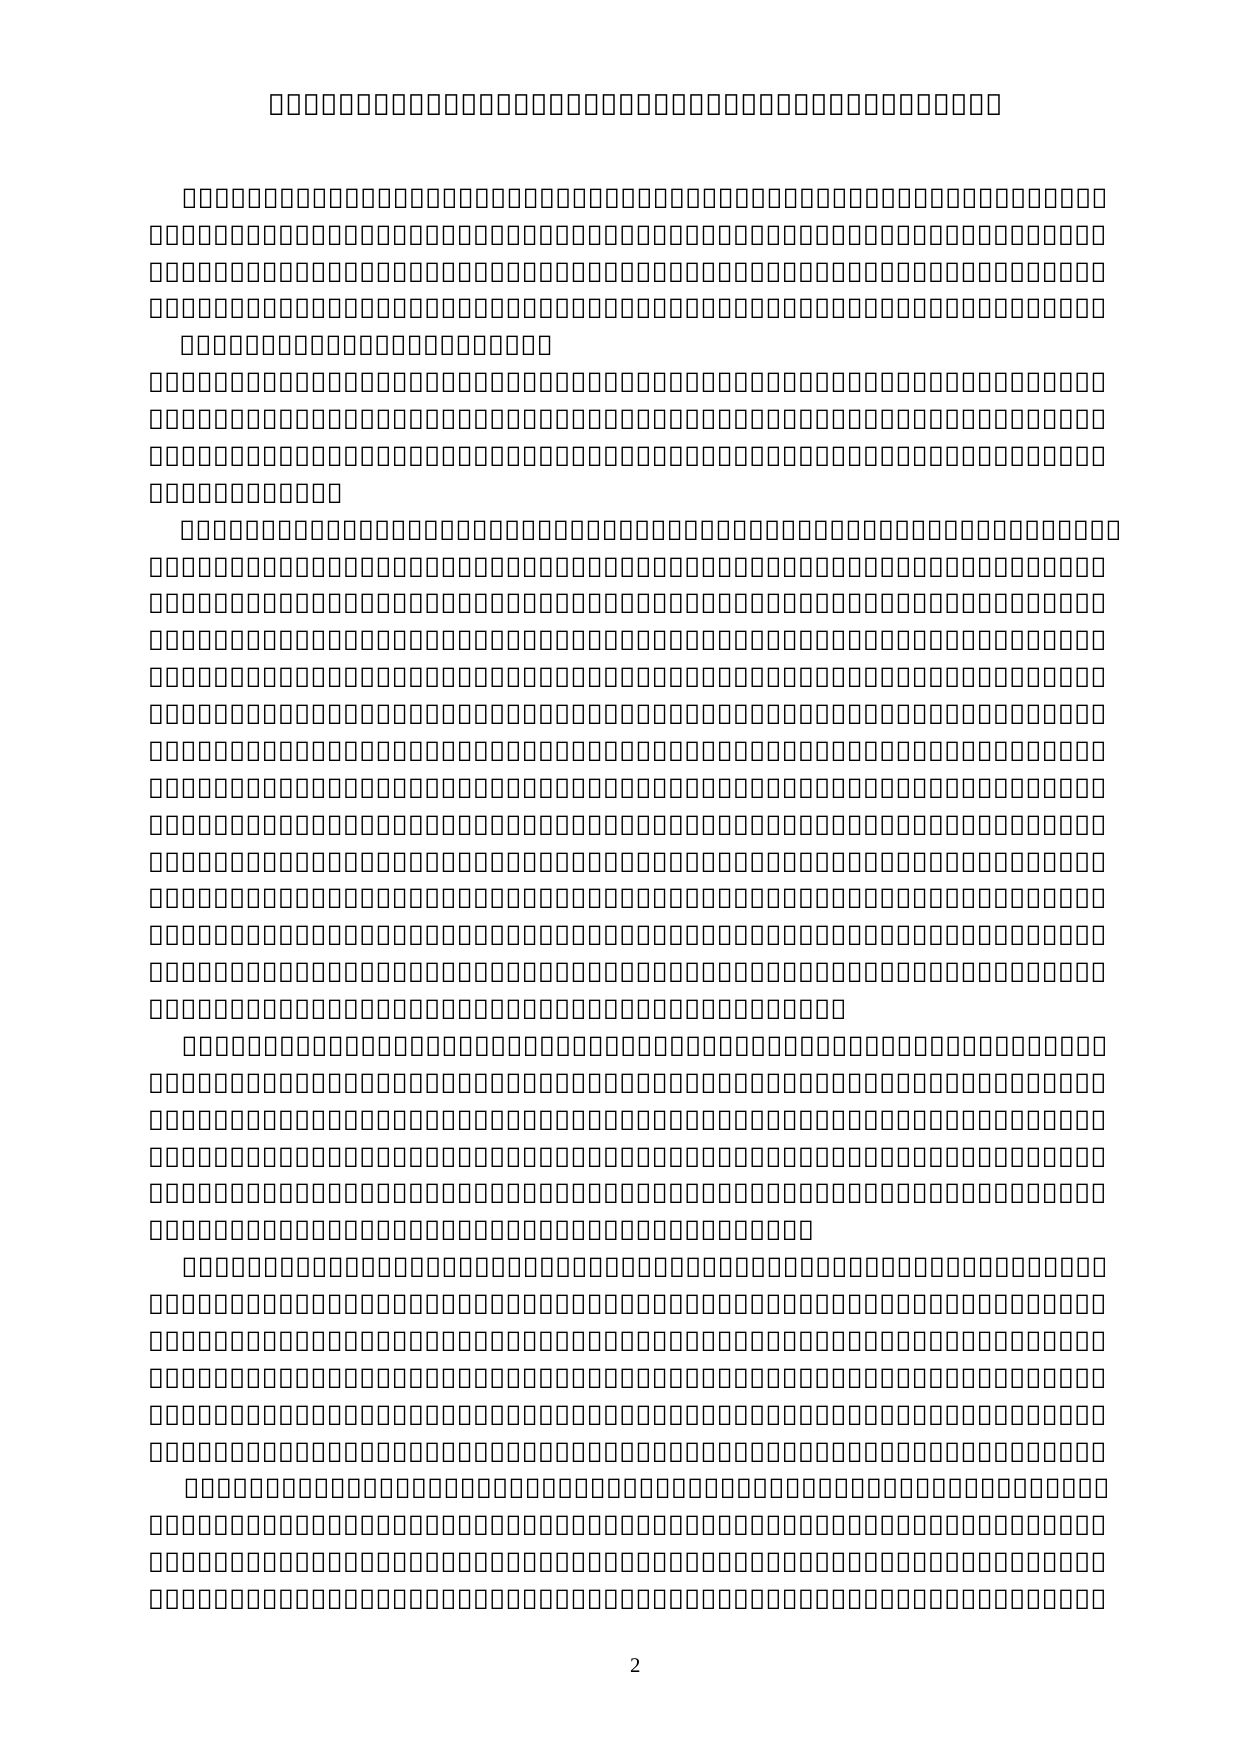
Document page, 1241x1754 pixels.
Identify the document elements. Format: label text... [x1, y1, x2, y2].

text  [148, 511, 1122, 1027]
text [148, 1470, 1122, 1617]
text  [148, 179, 1122, 327]
text  [148, 1249, 1122, 1470]
subtitle  [148, 84, 1122, 124]
text  [148, 327, 1122, 511]
text  [148, 1027, 1122, 1249]
